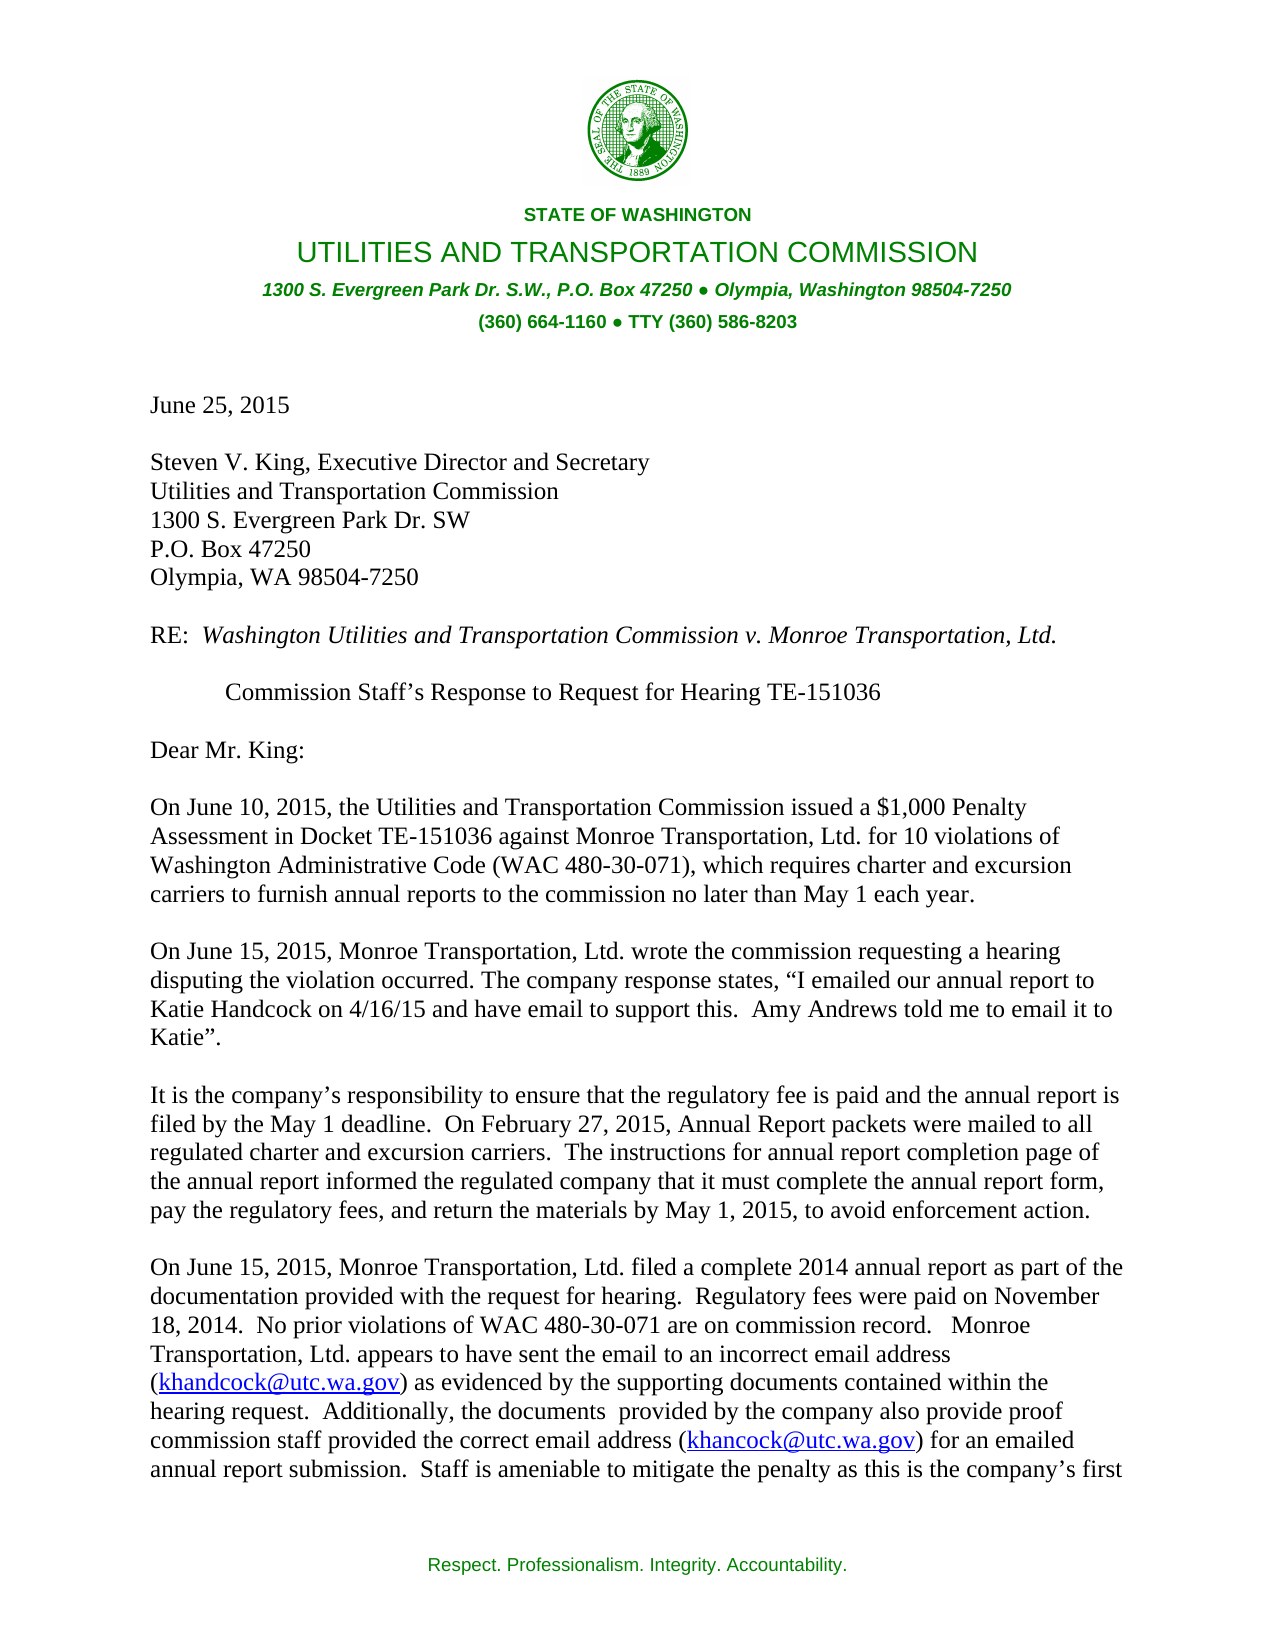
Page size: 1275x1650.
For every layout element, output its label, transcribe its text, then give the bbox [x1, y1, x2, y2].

text Commission Staff’s Response to Request for Hearing TE-151036 [150, 677, 1125, 706]
text On June 10, 2015, the Utilities and Transportation Commission issued a $1,000 Penalty Assessment in Docket TE-151036 against Monroe Transportation, Ltd. for 10 violations of Washington Administrative Code (WAC 480-30-071), which requires charter and excursion carriers to furnish annual reports to the commission no later than May 1 each year. [150, 792, 1125, 907]
text Dear Mr. King: [150, 735, 1125, 764]
text It is the company’s responsibility to ensure that the regulatory fee is paid and the annual report is filed by the May 1 deadline. On February 27, 2015, Annual Report packets were mailed to all regulated charter and excursion carriers. The instructions for annual report completion page of the annual report informed the regulated company that it must complete the annual report form, pay the regulatory fees, and return the materials by May 1, 2015, to avoid enforcement action. [150, 1080, 1125, 1224]
text On June 15, 2015, Monroe Transportation, Ltd. filed a complete 2014 annual report as part of the documentation provided with the request for hearing. Regulatory fees were paid on November 18, 2014. No prior violations of WAC 480-30-071 are on commission record. Monroe Transportation, Ltd. appears to have sent the email to an incorrect email address (khandcock@utc.wa.gov) as evidenced by the supporting documents contained within the hearing request. Additionally, the documents provided by the company also provide proof commission staff provided the correct email address (khancock@utc.wa.gov) for an emailed annual report submission. Staff is ameniable to mitigate the penalty as this is the company’s first [150, 1252, 1125, 1482]
text June 25, 2015 [150, 390, 1125, 419]
text Olympia, WA 98504-7250 [150, 562, 1125, 591]
text On June 15, 2015, Monroe Transportation, Ltd. wrote the commission requesting a hearing disputing the violation occurred. The company response states, “I emailed our annual report to Katie Handcock on 4/16/15 and have email to support this. Amy Andrews told me to email it to Katie”. [150, 936, 1125, 1051]
text 1300 S. Evergreen Park Dr. SW [150, 505, 1125, 534]
text P.O. Box 47250 [150, 534, 1125, 562]
text Utilities and Transportation Commission [150, 476, 1125, 505]
text RE: Washington Utilities and Transportation Commission v. Monroe Transportation, Ltd. [150, 620, 1125, 649]
text Steven V. King, Executive Director and Secretary [150, 447, 1125, 476]
